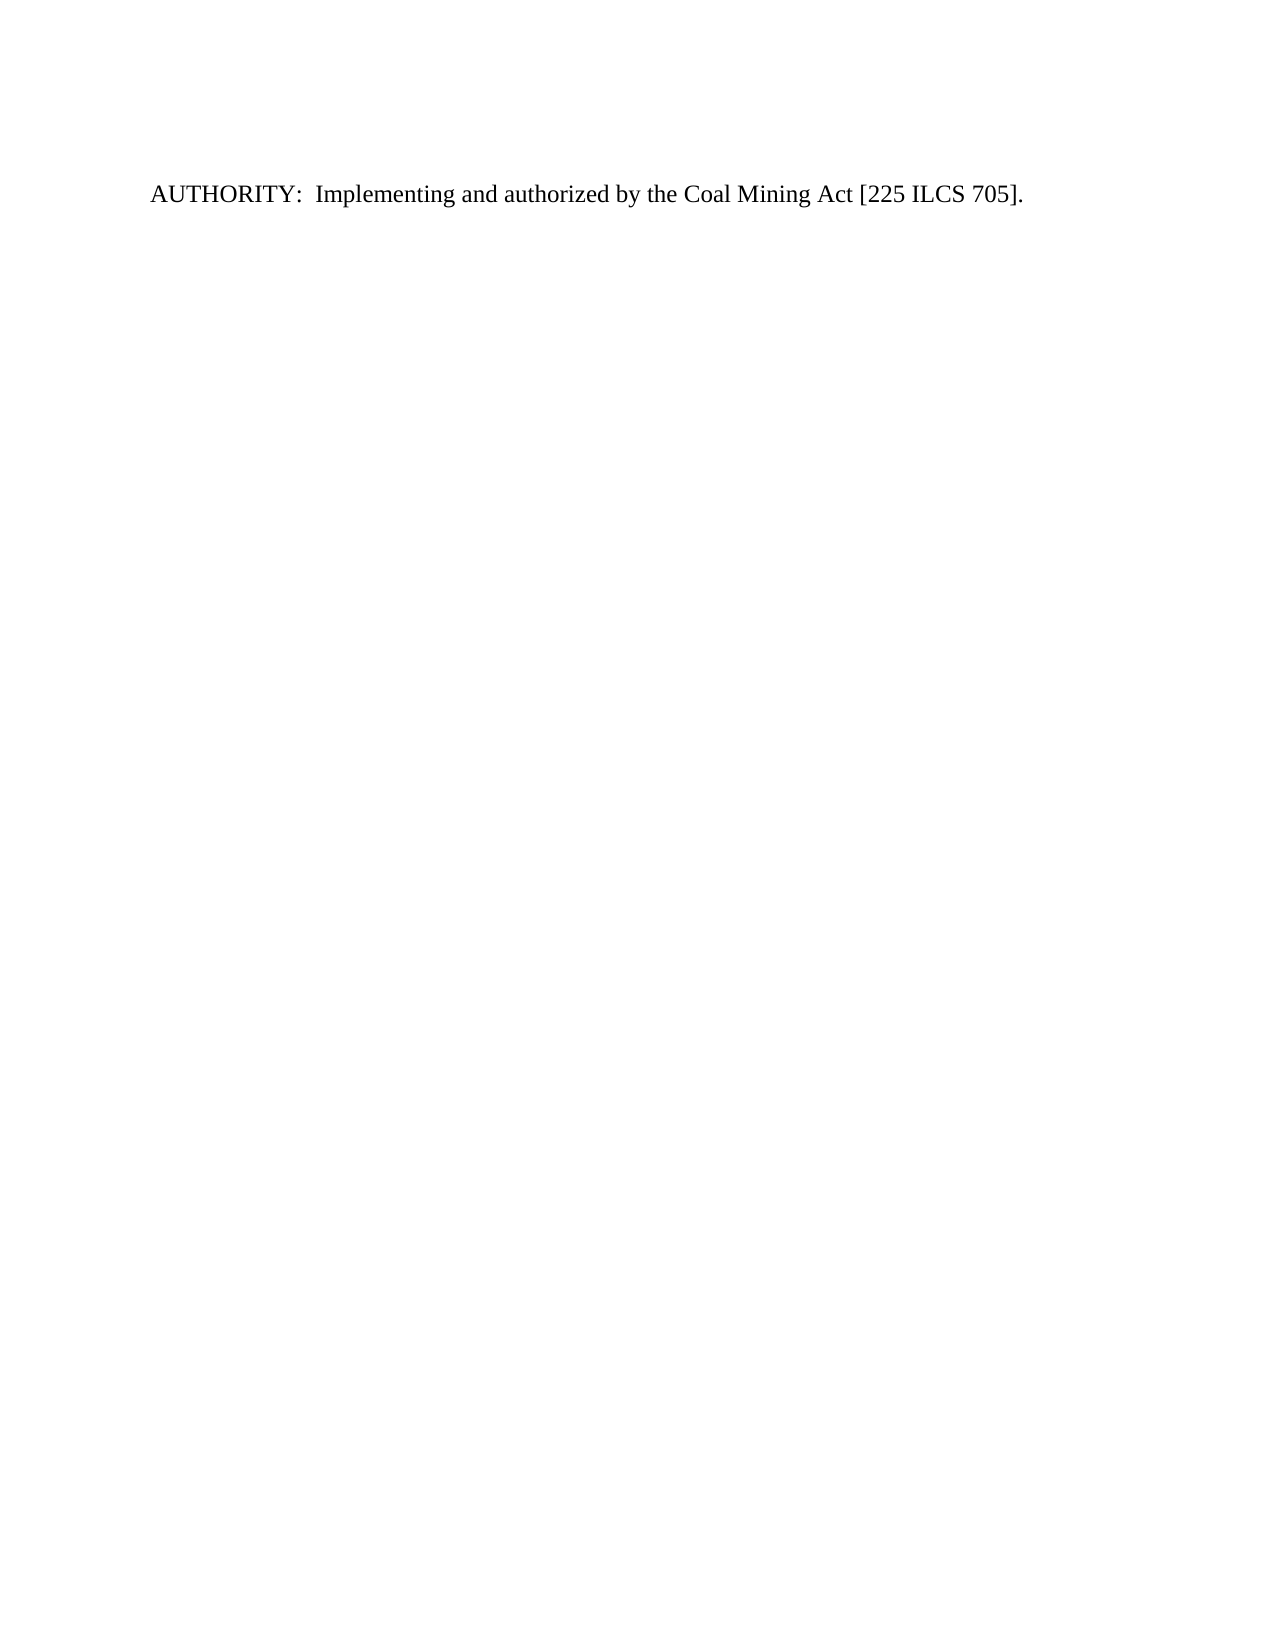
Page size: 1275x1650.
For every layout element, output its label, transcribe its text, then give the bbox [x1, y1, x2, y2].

text AUTHORITY: Implementing and authorized by the Coal Mining Act [225 ILCS 705]. [150, 179, 1125, 207]
